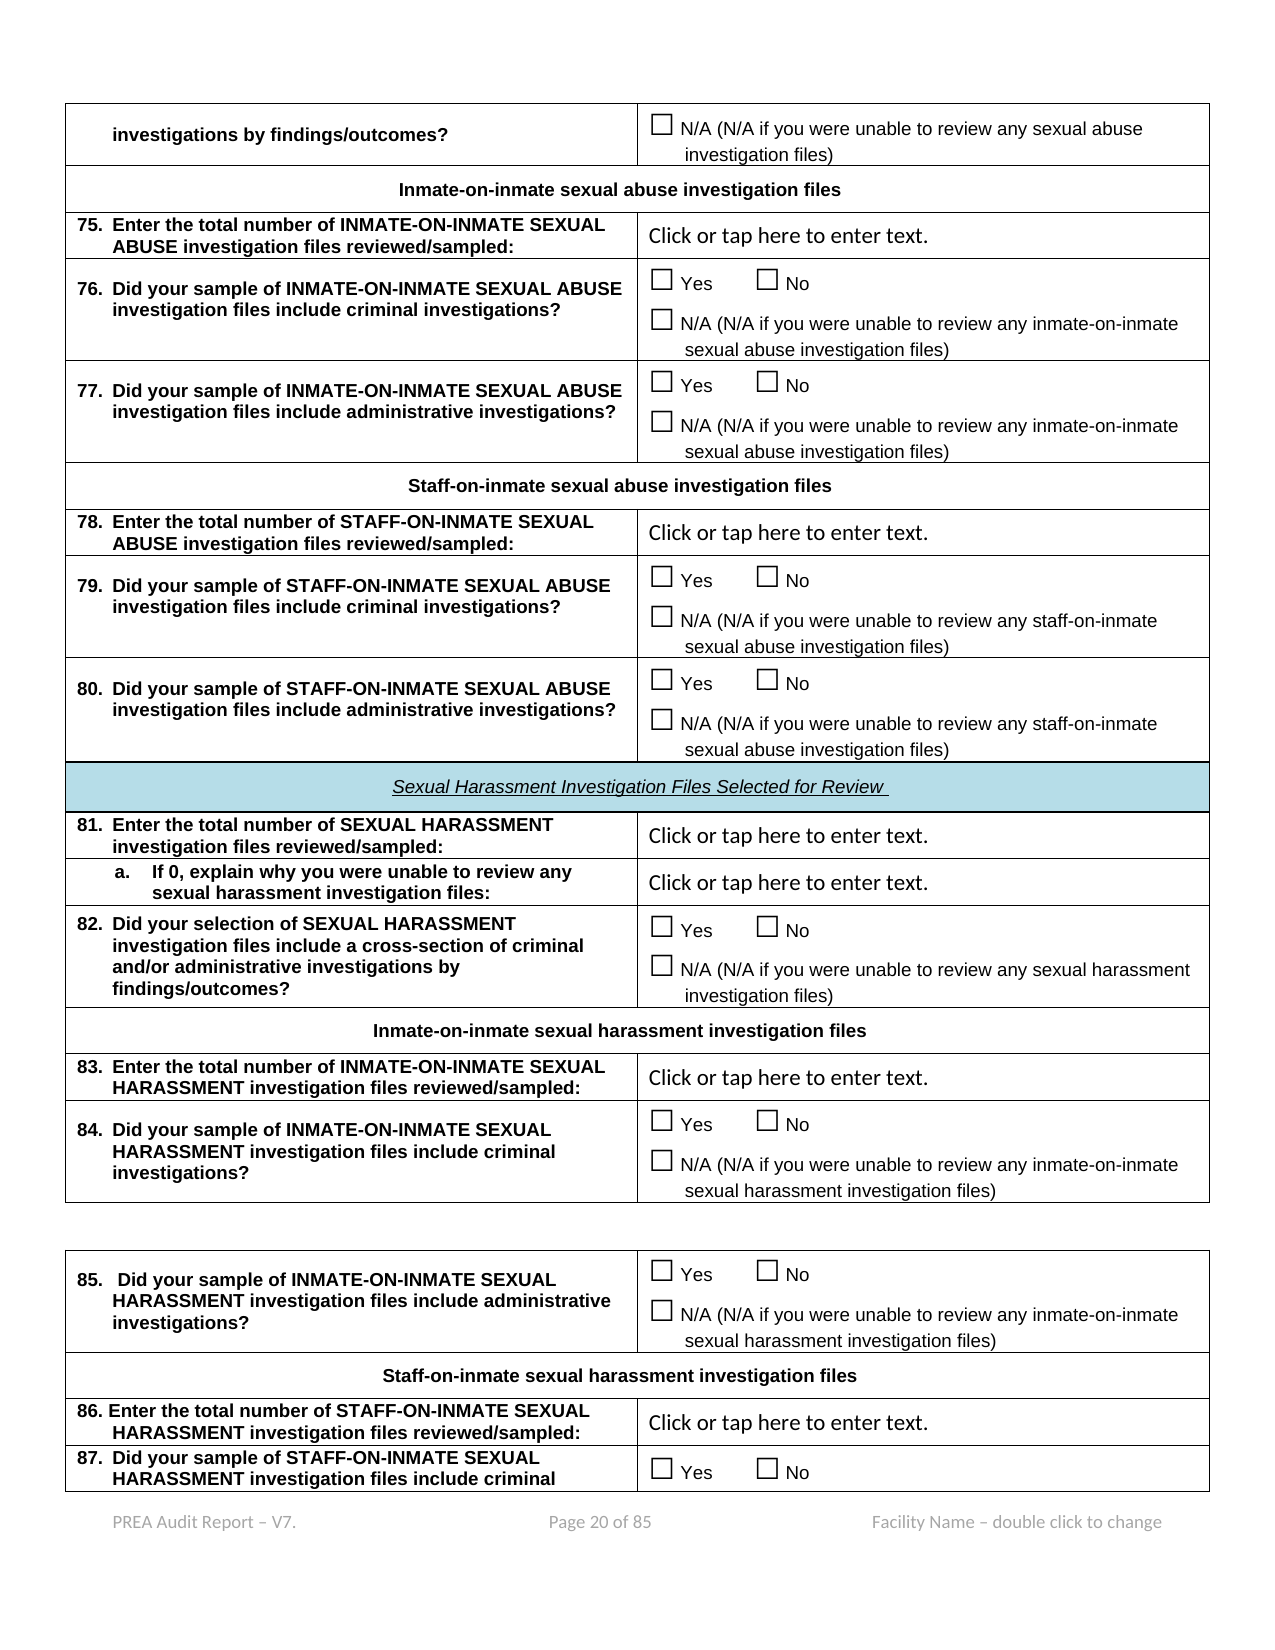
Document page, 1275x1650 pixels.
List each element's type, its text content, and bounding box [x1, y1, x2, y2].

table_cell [66, 104, 637, 165]
table_header 85. Did your sample of INMATE-ON-INMATE SEXUAL HARASSMENT investigation files include administrative investigations? [66, 1251, 637, 1352]
table_cell [638, 859, 1209, 905]
table_cell 84. Did your sample of INMATE-ON-INMATE SEXUAL HARASSMENT investigation files include criminal investigations? [66, 1101, 637, 1202]
table_cell 82. Did your selection of SEXUAL HARASSMENT investigation files include a cross-section of criminal and/or administrative investigations by findings/outcomes? [66, 906, 637, 1007]
table_cell [638, 1054, 1209, 1100]
table_cell Staff-on-inmate sexual harassment investigation files [66, 1353, 1209, 1398]
table_cell [638, 510, 1209, 555]
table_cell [638, 1446, 1209, 1491]
table_cell 75. Enter the total number of INMATE-ON-INMATE SEXUAL ABUSE investigation files reviewed/sampled: [66, 213, 637, 258]
table_cell Yes No N/A (N/A if you were unable to review any inmate-on-inmate sexual abuse investigation files) [638, 259, 1209, 360]
table_header 81. Enter the total number of SEXUAL HARASSMENT investigation files reviewed/sampled: [66, 813, 637, 858]
table_cell If 0, explain why you were unable to review any sexual harassment investigation files: [66, 859, 637, 905]
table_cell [66, 1446, 637, 1491]
table_cell 79. Did your sample of STAFF-ON-INMATE SEXUAL ABUSE investigation files include criminal investigations? [66, 556, 637, 657]
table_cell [638, 104, 1209, 165]
table_cell 76. Did your sample of INMATE-ON-INMATE SEXUAL ABUSE investigation files include criminal investigations? [66, 259, 637, 360]
table_header [638, 813, 1209, 858]
table_cell 83. Enter the total number of INMATE-ON-INMATE SEXUAL HARASSMENT investigation files reviewed/sampled: [66, 1054, 637, 1100]
table_header Yes No N/A (N/A if you were unable to review any inmate-on-inmate sexual harassment investigation files) [638, 1251, 1209, 1352]
table_cell Yes No N/A (N/A if you were unable to review any inmate-on-inmate sexual harassment investigation files) [638, 1101, 1209, 1202]
table_cell 80. Did your sample of STAFF-ON-INMATE SEXUAL ABUSE investigation files include administrative investigations? [66, 658, 637, 761]
table_cell Staff-on-inmate sexual abuse investigation files [66, 463, 1209, 509]
table_cell 78. Enter the total number of STAFF-ON-INMATE SEXUAL ABUSE investigation files reviewed/sampled: [66, 510, 637, 555]
table_cell [638, 1399, 1209, 1444]
table_cell Inmate-on-inmate sexual harassment investigation files [66, 1008, 1209, 1053]
table_cell Yes No N/A (N/A if you were unable to review any staff-on-inmate sexual abuse investigation files) [638, 658, 1209, 761]
table_cell [638, 213, 1209, 258]
table_cell Yes No N/A (N/A if you were unable to review any sexual harassment investigation files) [638, 906, 1209, 1007]
table_cell Yes No N/A (N/A if you were unable to review any staff-on-inmate sexual abuse investigation files) [638, 556, 1209, 657]
table_cell Inmate-on-inmate sexual abuse investigation files [66, 166, 1209, 212]
table_header Sexual Harassment Investigation Files Selected for Review [66, 763, 1209, 811]
table_cell Yes No N/A (N/A if you were unable to review any inmate-on-inmate sexual abuse investigation files) [638, 361, 1209, 462]
table_cell 77. Did your sample of INMATE-ON-INMATE SEXUAL ABUSE investigation files include administrative investigations? [66, 361, 637, 462]
table_cell 86. Enter the total number of STAFF-ON-INMATE SEXUAL HARASSMENT investigation files reviewed/sampled: [66, 1399, 637, 1444]
